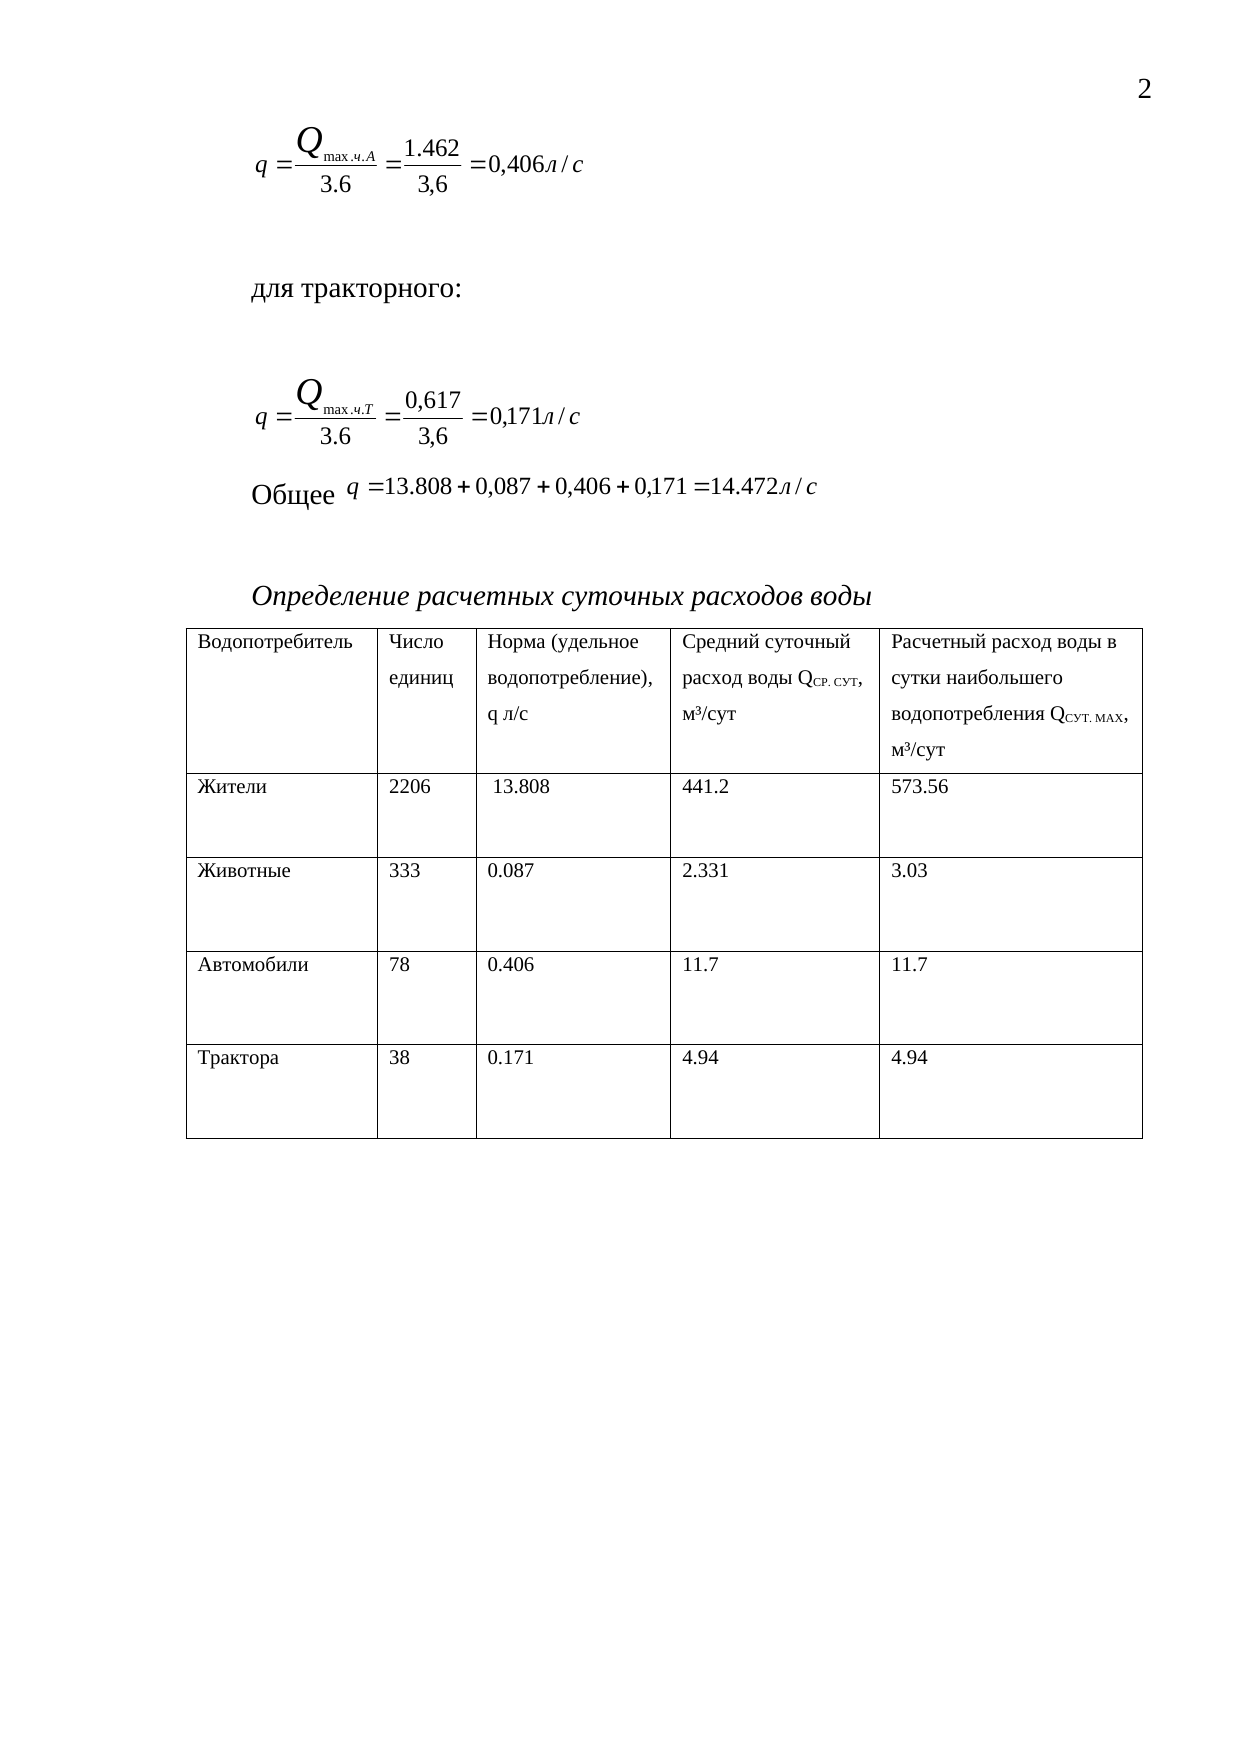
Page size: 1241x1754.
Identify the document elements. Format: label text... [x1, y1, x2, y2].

table_cell Трактора [187, 1045, 377, 1137]
table_header Средний суточный расход воды QСР. СУТ, м³/сут [671, 629, 879, 773]
table_cell 11.7 [671, 952, 879, 1044]
table_cell 3.03 [880, 858, 1142, 951]
table_cell 333 [378, 858, 476, 951]
table_cell 78 [378, 952, 476, 1044]
table_cell 0.171 [477, 1045, 670, 1137]
text для тракторного: [177, 270, 1152, 303]
table_cell 573.56 [880, 774, 1142, 857]
table_cell 441.2 [671, 774, 879, 857]
table_cell Животные [187, 858, 377, 951]
table_cell Жители [187, 774, 377, 857]
table_header Водопотребитель [187, 629, 377, 773]
table_cell Автомобили [187, 952, 377, 1044]
text Определение расчетных суточных расходов воды [177, 578, 1152, 611]
table_cell 11.7 [880, 952, 1142, 1044]
table_header Норма (удельное водопотребление), q л/с [477, 629, 670, 773]
table_header Расчетный расход воды в сутки наибольшего водопотребления QСУТ. MAX, м³/сут [880, 629, 1142, 773]
table_cell 0.087 [477, 858, 670, 951]
table_cell 38 [378, 1045, 476, 1137]
table_cell 2206 [378, 774, 476, 857]
table_cell 2.331 [671, 858, 879, 951]
table_cell 4.94 [880, 1045, 1142, 1137]
table_cell 4.94 [671, 1045, 879, 1137]
table_cell 13.808 [477, 774, 670, 857]
table_header Число единиц [378, 629, 476, 773]
text Общее [177, 472, 1152, 511]
table_cell 0.406 [477, 952, 670, 1044]
